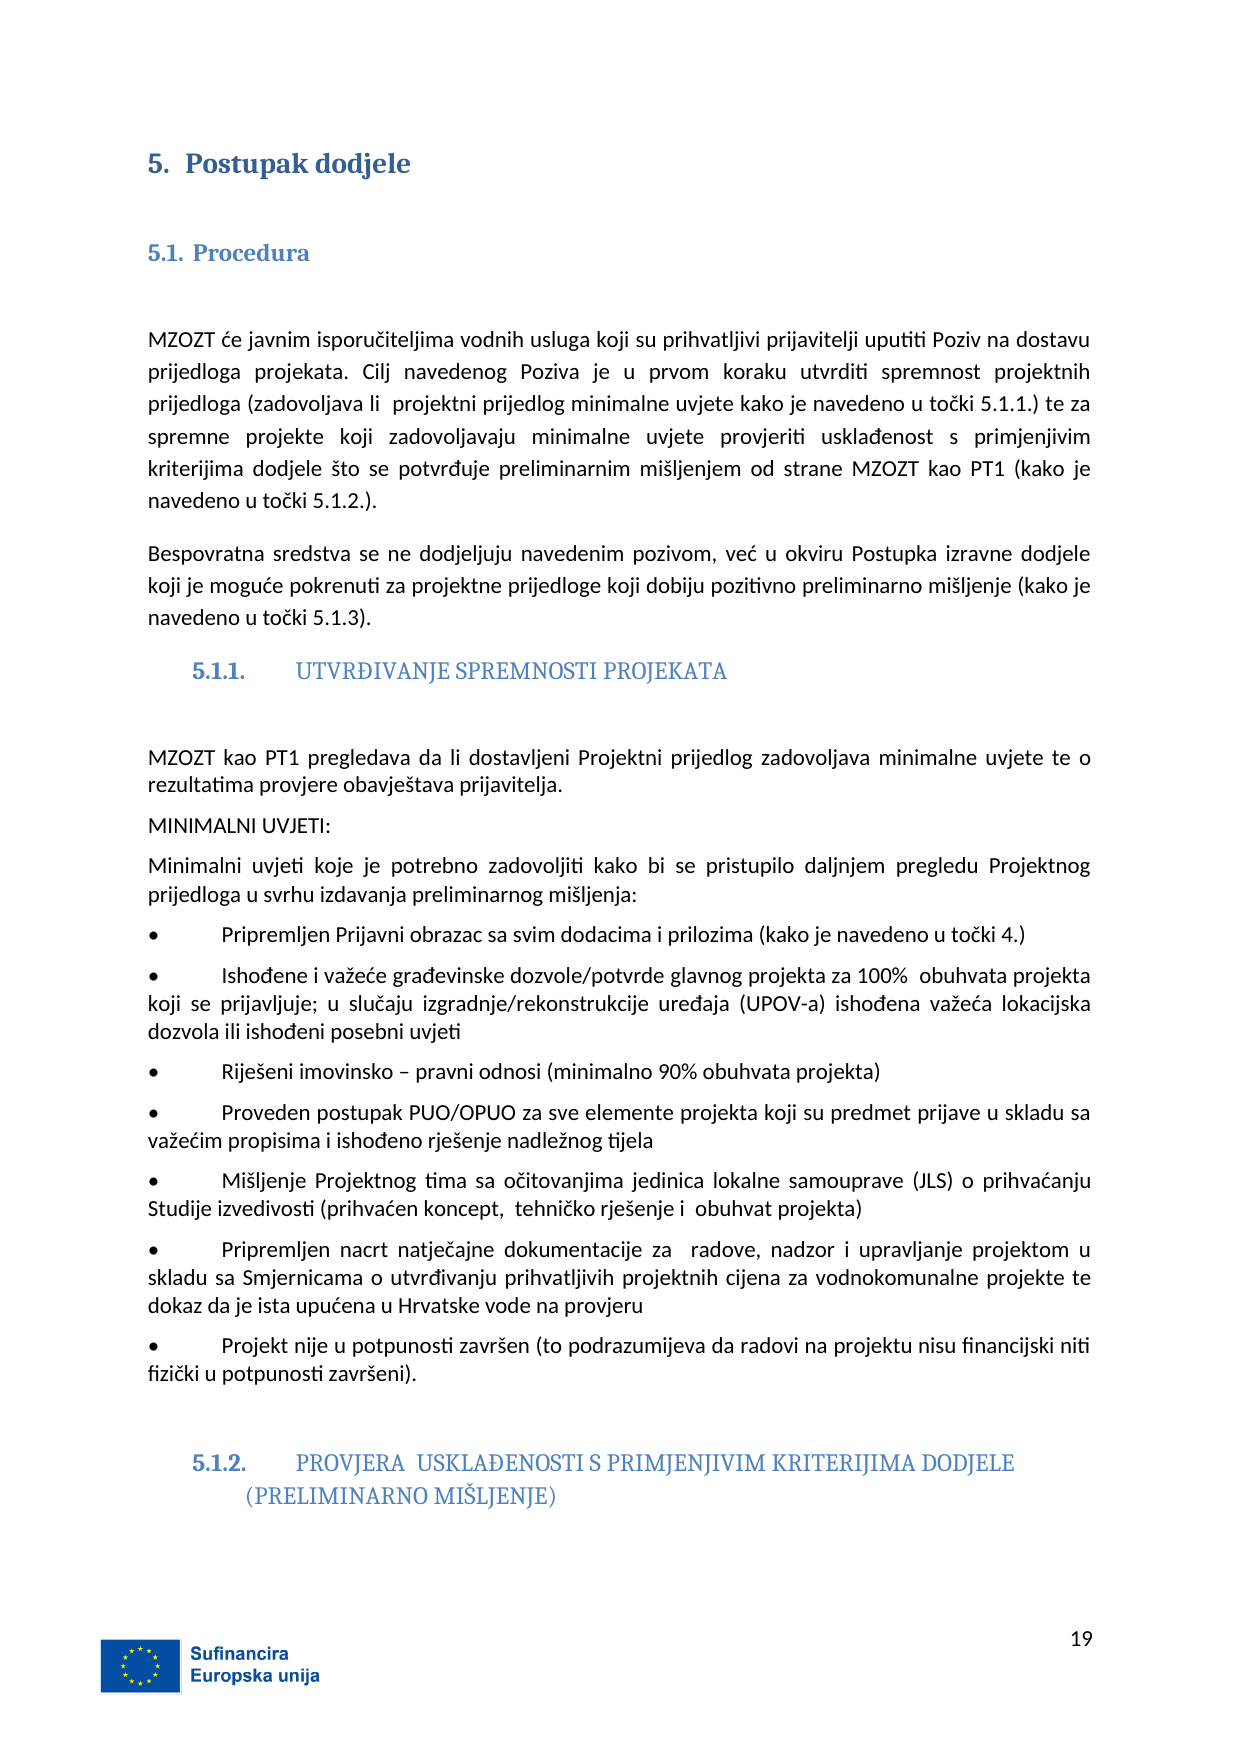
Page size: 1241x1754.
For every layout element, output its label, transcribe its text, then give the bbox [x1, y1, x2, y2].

text • Projekt nije u potpunosti završen (to podrazumijeva da radovi na projektu nisu financijski niti fizički u potpunosti završeni). [148, 1331, 1093, 1387]
text • Pripremljen Prijavni obrazac sa svim dodacima i prilozima (kako je navedeno u točki 4.) [148, 920, 1093, 948]
text MZOZT kao PT1 pregledava da li dostavljeni Projektni prijedlog zadovoljava minimalne uvjete te o rezultatima provjere obavještava prijavitelja. [148, 743, 1093, 799]
text • Mišljenje Projektnog tima sa očitovanjima jedinica lokalne samouprave (JLS) o prihvaćanju Studije izvedivosti (prihvaćen koncept, tehničko rješenje i obuhvat projekta) [148, 1166, 1093, 1222]
text • Riješeni imovinsko – pravni odnosi (minimalno 90% obuhvata projekta) [148, 1057, 1093, 1085]
subtitle Postupak dodjele [148, 148, 1093, 181]
text • Pripremljen nacrt natječajne dokumentacije za radove, nadzor i upravljanje projektom u skladu sa Smjernicama o utvrđivanju prihvatljivih projektnih cijena za vodnokomunalne projekte te dokaz da je ista upućena u Hrvatske vode na provjeru [148, 1235, 1093, 1319]
text MZOZT će javnim isporučiteljima vodnih usluga koji su prihvatljivi prijavitelji uputiti Poziv na dostavu prijedloga projekata. Cilj navedenog Poziva je u prvom koraku utvrditi spremnost projektnih prijedloga (zadovoljava li projektni prijedlog minimalne uvjete kako je navedeno u točki 5.1.1.) te za spremne projekte koji zadovoljavaju minimalne uvjete provjeriti usklađenost s primjenjivim kriterijima dodjele što se potvrđuje preliminarnim mišljenjem od strane MZOZT kao PT1 (kako je navedeno u točki 5.1.2.). [148, 325, 1093, 514]
text • Ishođene i važeće građevinske dozvole/potvrde glavnog projekta za 100% obuhvata projekta koji se prijavljuje; u slučaju izgradnje/rekonstrukcije uređaja (UPOV-a) ishođena važeća lokacijska dozvola ili ishođeni posebni uvjeti [148, 961, 1093, 1045]
text • Proveden postupak PUO/OPUO za sve elemente projekta koji su predmet prijave u skladu sa važećim propisima i ishođeno rješenje nadležnog tijela [148, 1098, 1093, 1154]
text MINIMALNI UVJETI: [148, 811, 1093, 839]
subtitle UTVRĐIVANJE SPREMNOSTI PROJEKATA [192, 657, 1093, 685]
subtitle Procedura [148, 239, 1093, 268]
picture [97, 1636, 323, 1696]
text Minimalni uvjeti koje je potrebno zadovoljiti kako bi se pristupilo daljnjem pregledu Projektnog prijedloga u svrhu izdavanja preliminarnog mišljenja: [148, 852, 1093, 908]
text Bespovratna sredstva se ne dodjeljuju navedenim pozivom, već u okviru Postupka izravne dodjele koji je moguće pokrenuti za projektne prijedloge koji dobiju pozitivno preliminarno mišljenje (kako je navedeno u točki 5.1.3). [148, 539, 1093, 632]
subtitle PROVJERA USKLAĐENOSTI S PRIMJENJIVIM KRITERIJIMA DODJELE (PRELIMINARNO MIŠLJENJE) [192, 1449, 1093, 1511]
